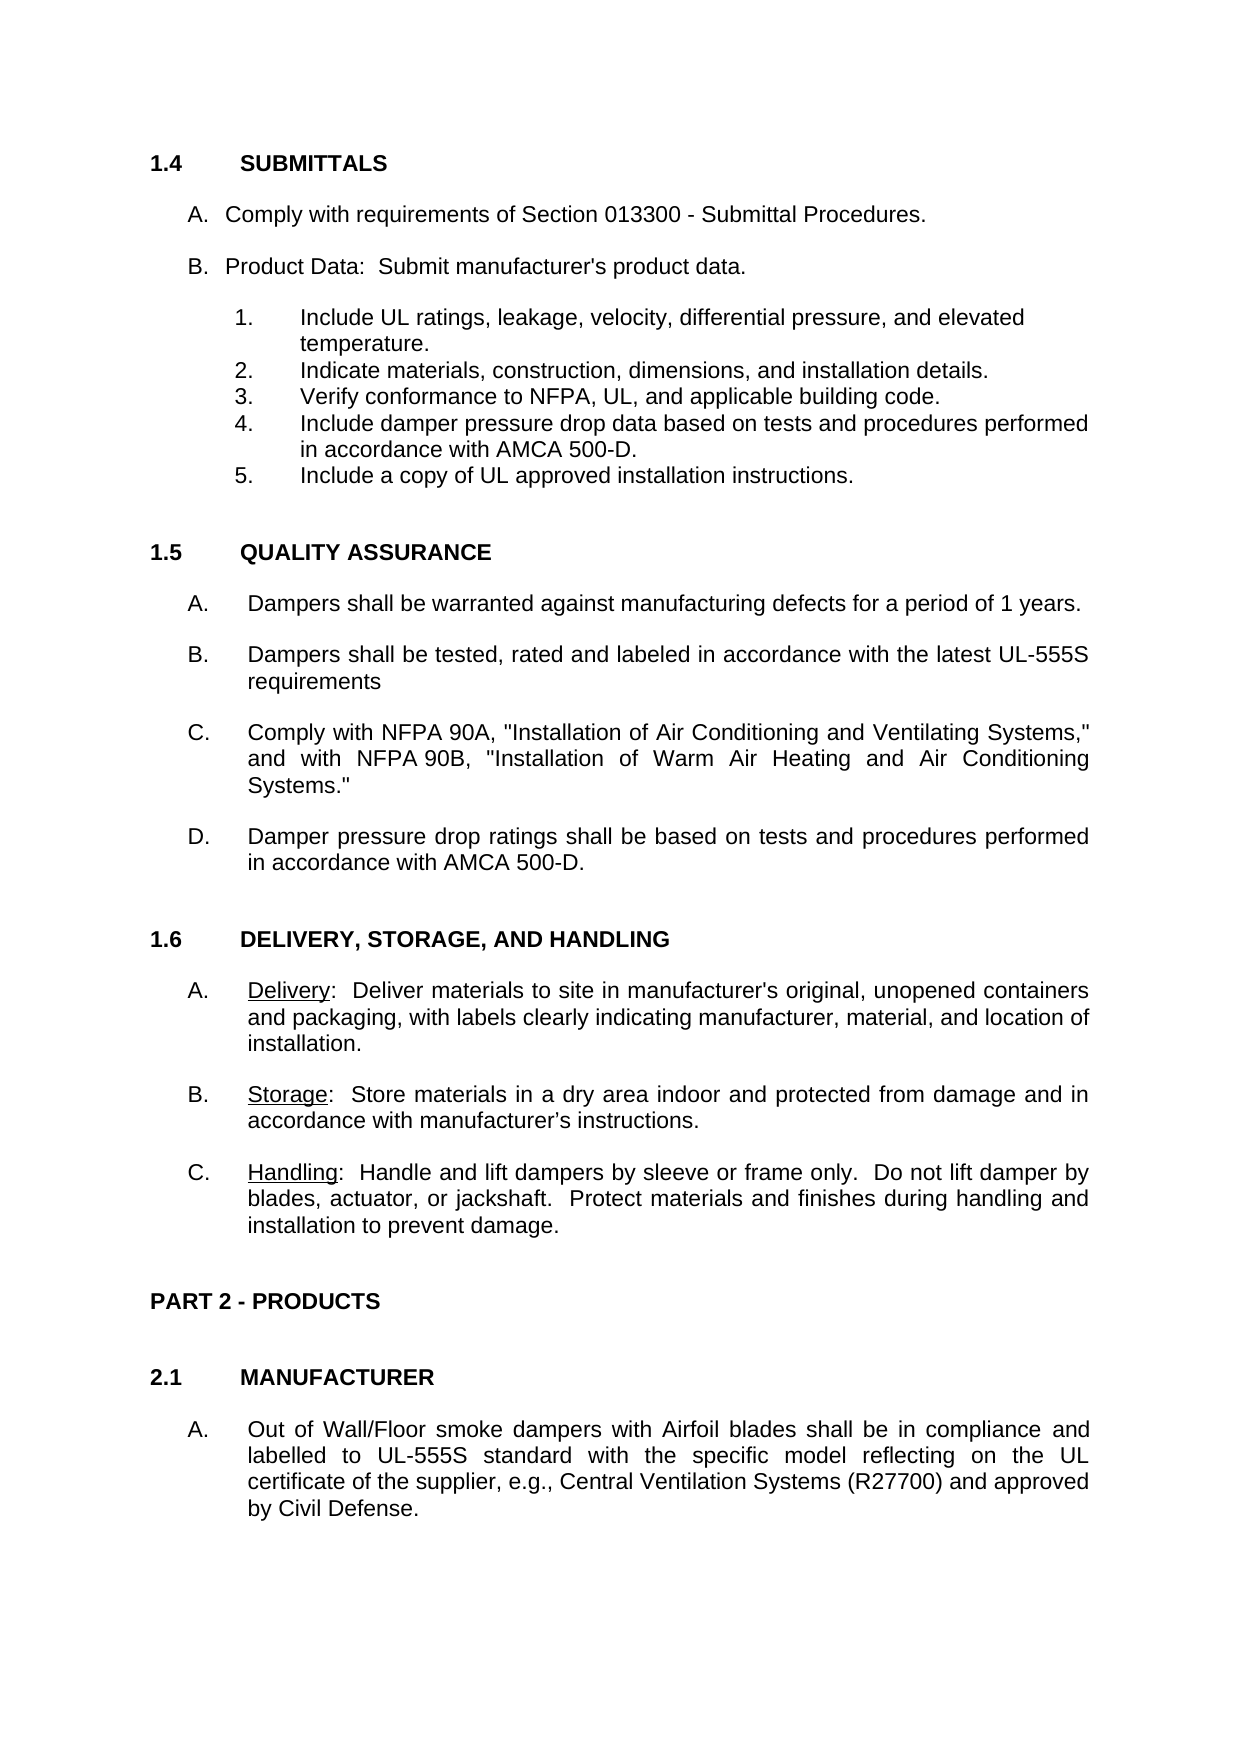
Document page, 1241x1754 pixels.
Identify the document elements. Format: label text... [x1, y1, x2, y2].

list Include a copy of UL approved installation instructions. [234, 462, 1090, 488]
text Delivery: Deliver materials to site in manufacturer's original, unopened containers and packaging, with labels clearly indicating manufacturer, material, and location of installation. [187, 977, 1090, 1056]
text Comply with NFPA 90A, "Installation of Air Conditioning and Ventilating Systems," and with NFPA 90B, "Installation of Warm Air Heating and Air Conditioning Systems." [187, 719, 1090, 798]
list Product Data: Submit manufacturer's product data. [187, 253, 1090, 279]
text MANUFACTURER [150, 1364, 1090, 1391]
text Damper pressure drop ratings shall be based on tests and procedures performed in accordance with AMCA 500-D. [187, 823, 1090, 876]
list Include damper pressure drop data based on tests and procedures performed in accordance with AMCA 500-D. [234, 409, 1090, 462]
text SUBMITTALS [150, 150, 1090, 176]
list Comply with requirements of Section 013300 - Submittal Procedures. [187, 201, 1090, 228]
text Dampers shall be warranted against manufacturing defects for a period of 1 years. [187, 590, 1090, 616]
list Include UL ratings, leakage, velocity, differential pressure, and elevated temperature. [234, 304, 1090, 357]
text Out of Wall/Floor smoke dampers with Airfoil blades shall be in compliance and labelled to UL-555S standard with the specific model reflecting on the UL certificate of the supplier, e.g., Central Ventilation Systems (R27700) and approved by Civil Defense. [187, 1416, 1090, 1521]
list Indicate materials, construction, dimensions, and installation details. [234, 357, 1090, 383]
text QUALITY ASSURANCE [150, 538, 1090, 565]
text Handling: Handle and lift dampers by sleeve or frame only. Do not lift damper by blades, actuator, or jackshaft. Protect materials and finishes during handling and installation to prevent damage. [187, 1159, 1090, 1238]
list Verify conformance to NFPA, UL, and applicable building code. [234, 383, 1090, 409]
text Storage: Store materials in a dry area indoor and protected from damage and in accordance with manufacturer’s instructions. [187, 1081, 1090, 1134]
text PRODUCTS [150, 1288, 1090, 1314]
text DELIVERY, STORAGE, AND HANDLING [150, 926, 1090, 952]
text Dampers shall be tested, rated and labeled in accordance with the latest UL-555S requirements [187, 641, 1090, 694]
